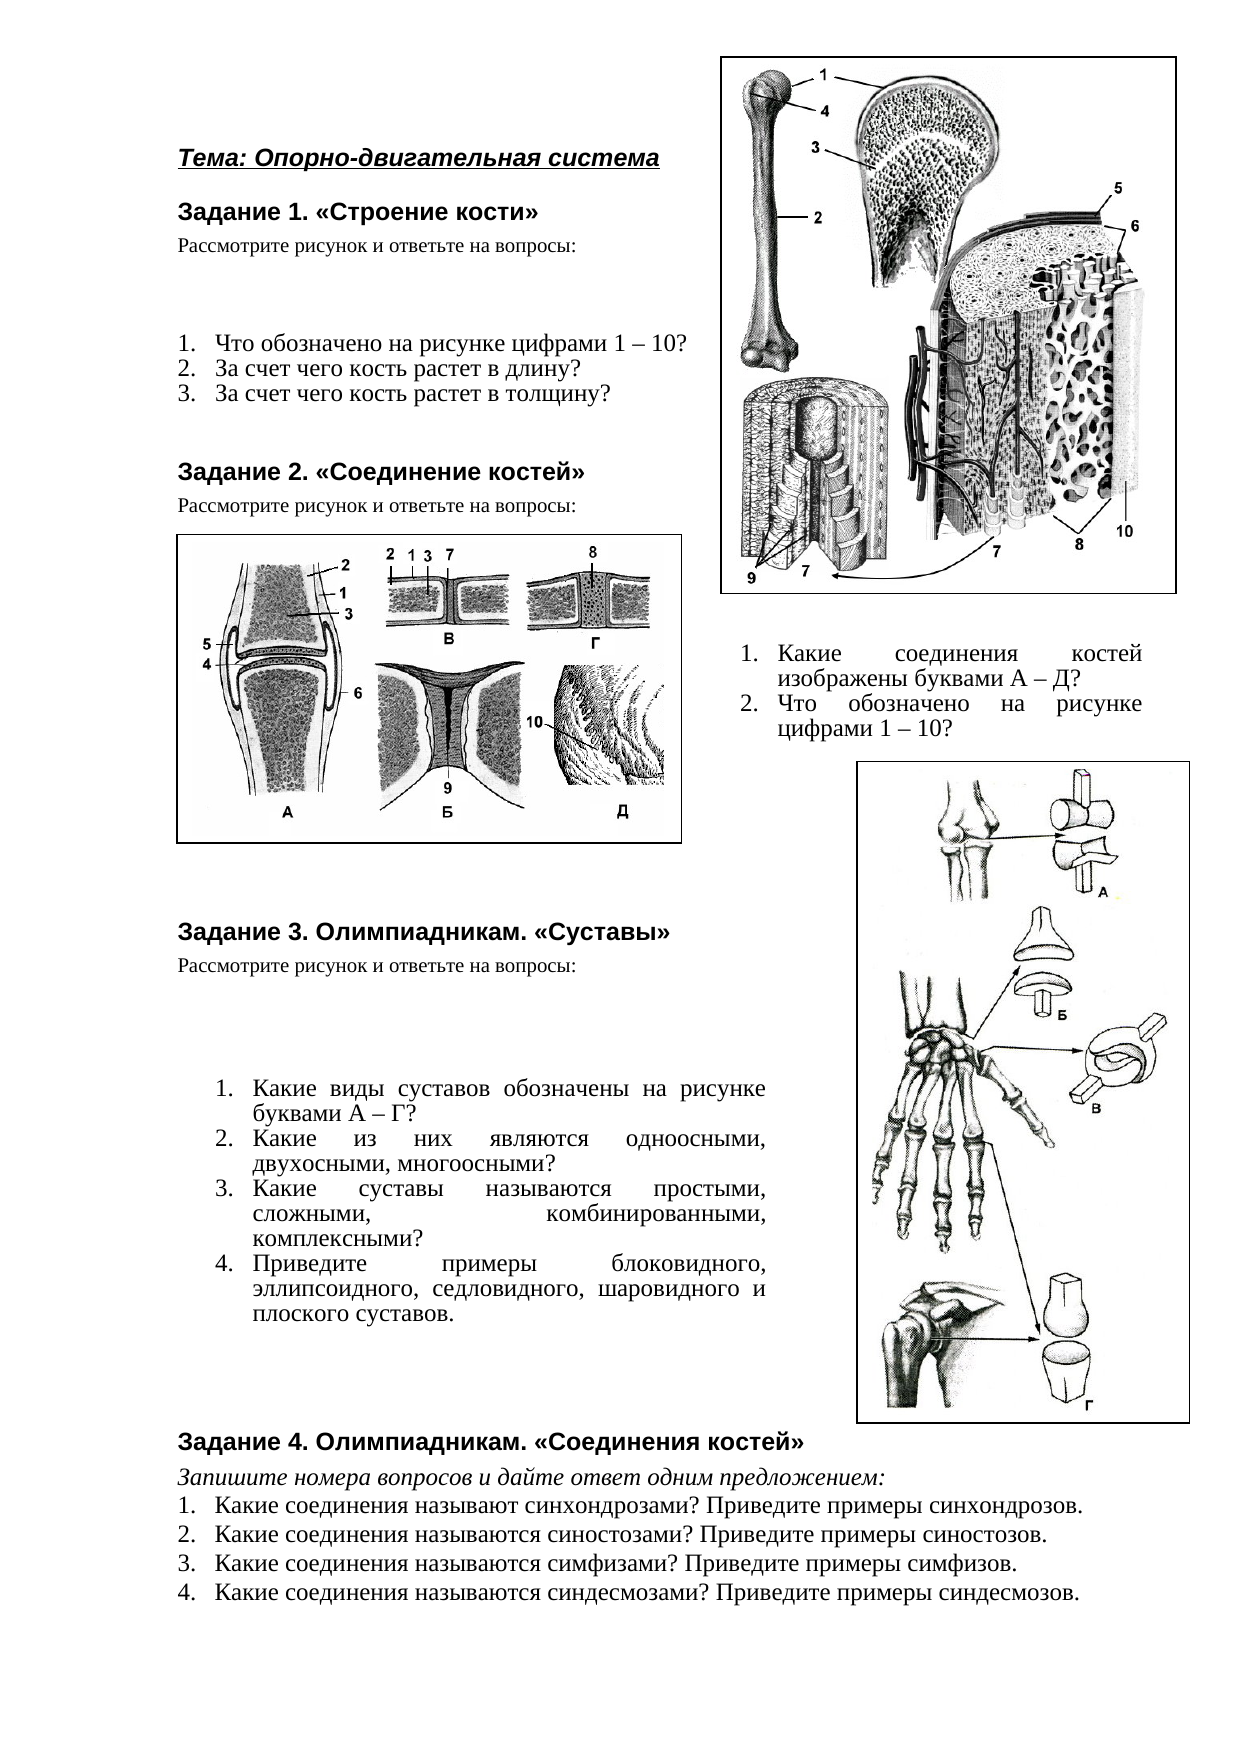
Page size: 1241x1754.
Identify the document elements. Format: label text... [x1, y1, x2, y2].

list За счет чего кость растет в длину? [177, 357, 720, 382]
list Какие из них являются одноосными, двухосными, многоосными? [215, 1127, 766, 1177]
list Какие соединения костей изображены буквами А – Д? [740, 642, 1142, 692]
list Что обозначено на рисунке цифрами 1 – 10? [177, 332, 720, 357]
text Задание 3. Олимпиадникам. «Суставы» [177, 917, 856, 946]
text Рассмотрите рисунок и ответьте на вопросы: [177, 232, 720, 257]
text Запишите номера вопросов и дайте ответ одним предложением: [177, 1462, 1142, 1491]
list Какие суставы называются простыми, сложными, комбинированными, комплексными? [215, 1177, 766, 1252]
text Рассмотрите рисунок и ответьте на вопросы: [177, 952, 856, 977]
list Какие соединения называются симфизами? Приведите примеры симфизов. [177, 1548, 1152, 1577]
picture [736, 64, 1160, 587]
list Какие соединения называются синдесмозами? Приведите примеры синдесмозов. [177, 1577, 1152, 1606]
list Какие виды суставов обозначены на рисунке буквами А – Г? [215, 1077, 766, 1127]
picture [872, 769, 1173, 1416]
list Что обозначено на рисунке цифрами 1 – 10? [740, 692, 1142, 742]
list Какие соединения называются синостозами? Приведите примеры синостозов. [177, 1519, 1144, 1548]
text Рассмотрите рисунок и ответьте на вопросы: [177, 492, 720, 517]
text Тема: Опорно-двигательная система [177, 143, 720, 172]
text Задание 2. «Соединение костей» [177, 457, 720, 486]
list Какие соединения называют синхондрозами? Приведите примеры синхондрозов. [177, 1491, 1152, 1519]
list За счет чего кость растет в толщину? [177, 382, 720, 407]
picture [192, 542, 664, 836]
text Задание 1. «Строение кости» [177, 197, 720, 226]
list Приведите примеры блоковидного, эллипсоидного, седловидного, шаровидного и плоского суставов. [215, 1252, 766, 1327]
text Задание 4. Олимпиадникам. «Соединения костей» [177, 1427, 1152, 1456]
